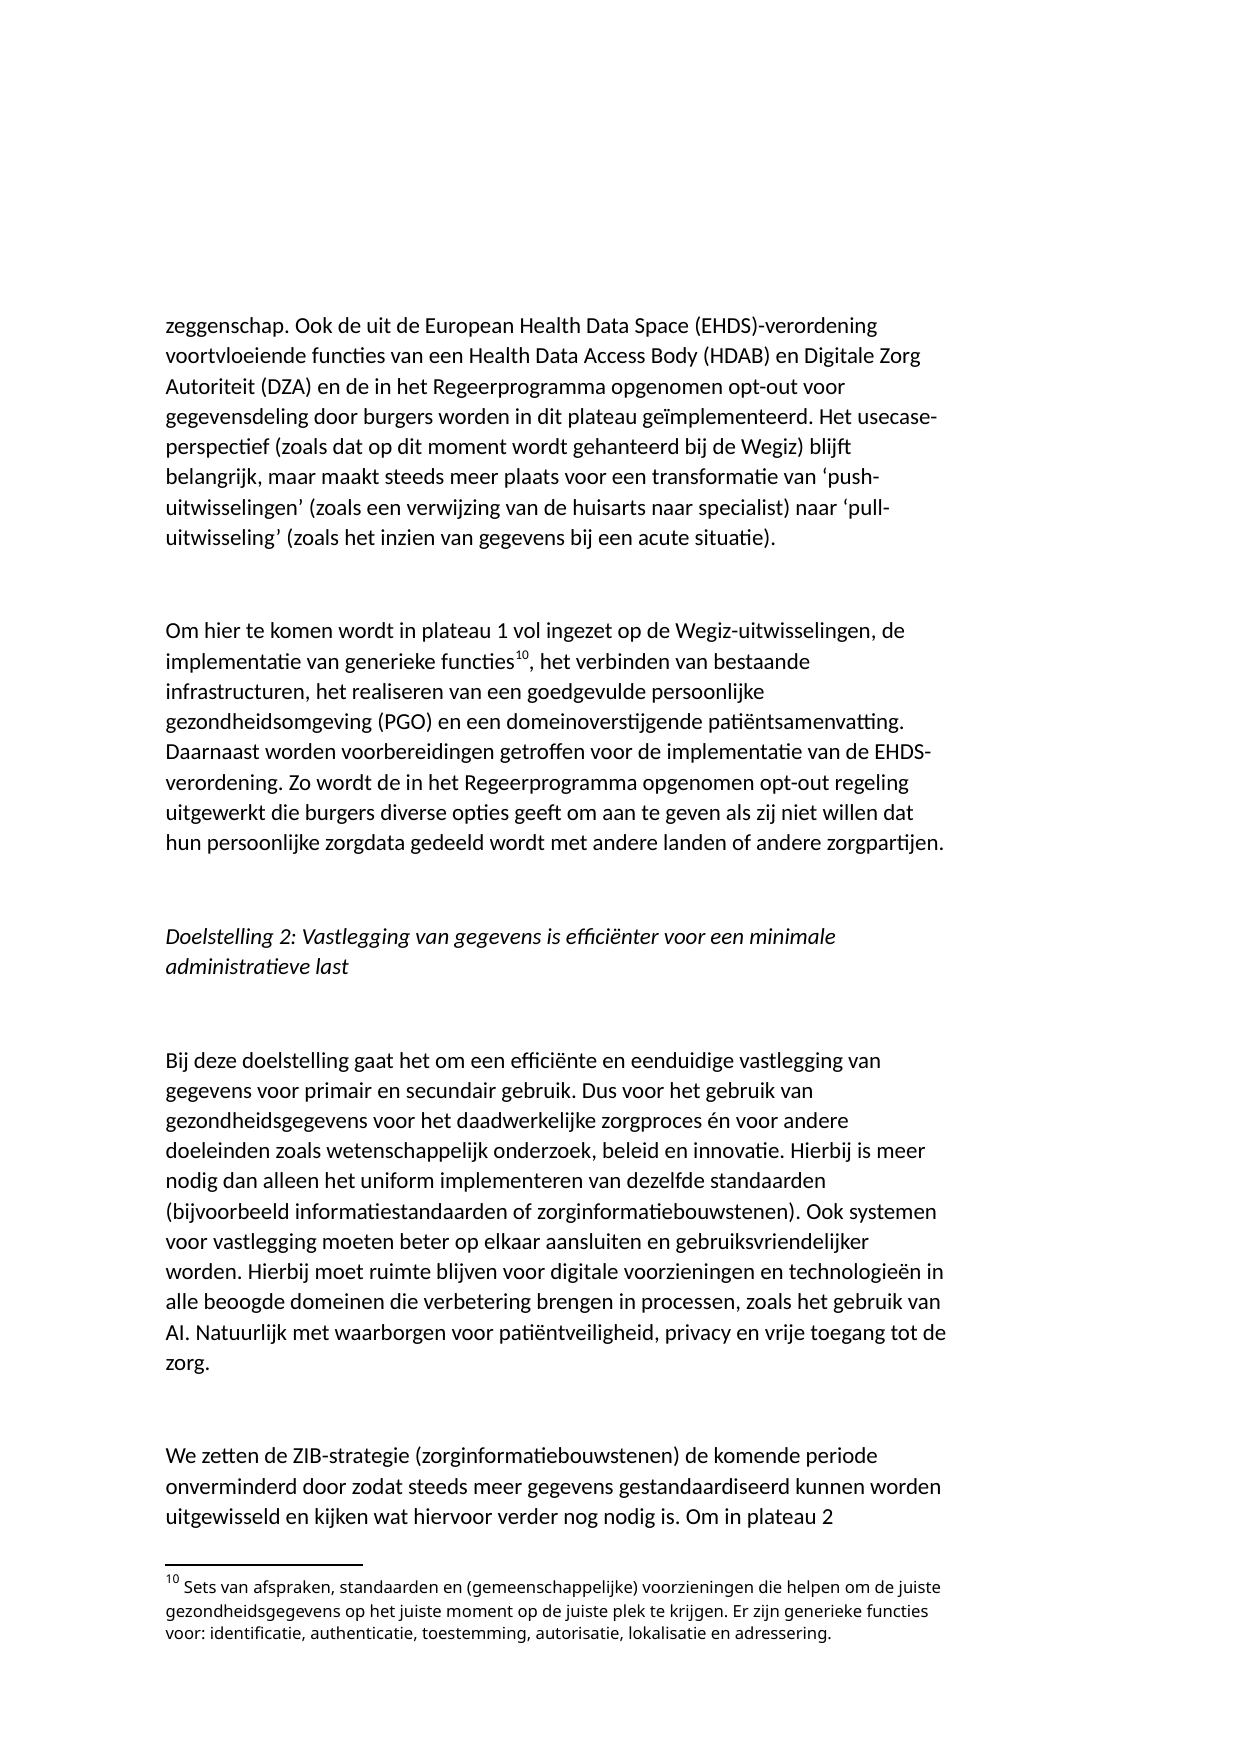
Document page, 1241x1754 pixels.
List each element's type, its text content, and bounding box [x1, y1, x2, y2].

text Doelstelling 2: Vastlegging van gegevens is efficiënter voor een minimale administratieve last [165, 922, 951, 980]
text Om hier te komen wordt in plateau 1 vol ingezet op de Wegiz-uitwisselingen, de implementatie van generieke functies, het verbinden van bestaande infrastructuren, het realiseren van een goedgevulde persoonlijke gezondheidsomgeving (PGO) en een domeinoverstijgende patiëntsamenvatting. Daarnaast worden voorbereidingen getroffen voor de implementatie van de EHDS-verordening. Zo wordt de in het Regeerprogramma opgenomen opt-out regeling uitgewerkt die burgers diverse opties geeft om aan te geven als zij niet willen dat hun persoonlijke zorgdata gedeeld wordt met andere landen of andere zorgpartijen. [165, 617, 951, 856]
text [165, 1442, 951, 1530]
text Bij deze doelstelling gaat het om een efficiënte en eenduidige vastlegging van gegevens voor primair en secundair gebruik. Dus voor het gebruik van gezondheidsgegevens voor het daadwerkelijke zorgproces én voor andere doeleinden zoals wetenschappelijk onderzoek, beleid en innovatie. Hierbij is meer nodig dan alleen het uniform implementeren van dezelfde standaarden (bijvoorbeeld informatiestandaarden of zorginformatiebouwstenen). Ook systemen voor vastlegging moeten beter op elkaar aansluiten en gebruiksvriendelijker worden. Hierbij moet ruimte blijven voor digitale voorzieningen en technologieën in alle beoogde domeinen die verbetering brengen in processen, zoals het gebruik van AI. Natuurlijk met waarborgen voor patiëntveiligheid, privacy en vrije toegang tot de zorg. [165, 1046, 951, 1376]
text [165, 311, 951, 551]
